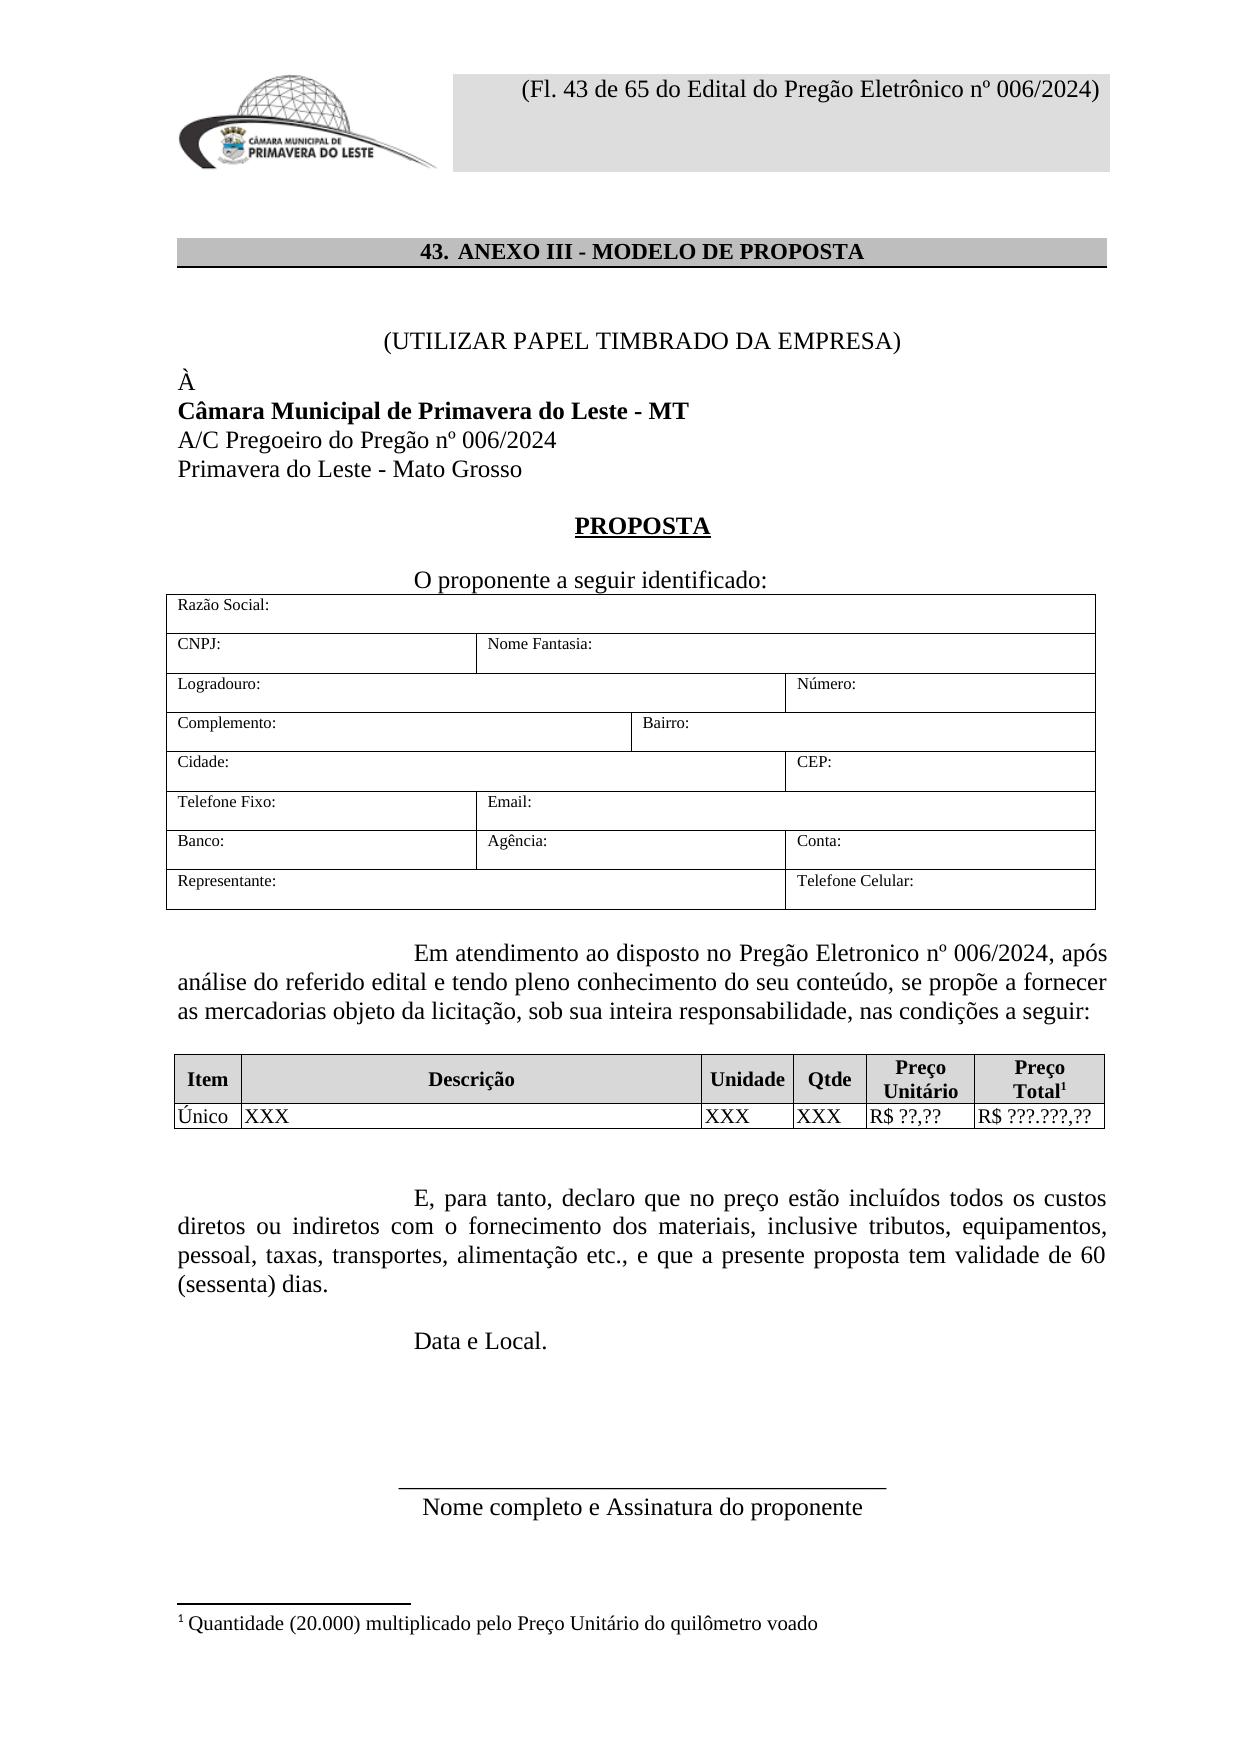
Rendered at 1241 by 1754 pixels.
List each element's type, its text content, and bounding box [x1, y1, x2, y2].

table_header Razão Social: [167, 595, 1095, 633]
table_header Qtde [794, 1055, 866, 1103]
table_cell Representante: [167, 870, 785, 909]
table_cell Nome Fantasia: [477, 634, 1095, 672]
table_cell Banco: [167, 831, 476, 869]
table_cell Complemento: [167, 713, 631, 751]
table_cell Email: [477, 792, 1095, 830]
table_cell CNPJ: [167, 634, 476, 672]
table_cell Cidade: [167, 752, 785, 791]
table_cell XXX [794, 1104, 866, 1128]
table_cell Único [175, 1104, 241, 1128]
text E, para tanto, declaro que no preço estão incluídos todos os custos diretos ou indiretos com o fornecimento dos materiais, inclusive tributos, equipamentos, pessoal, taxas, transportes, alimentação etc., e que a presente proposta tem validade de 60 (sessenta) dias. [177, 1183, 1107, 1298]
text (UTILIZAR PAPEL TIMBRADO DA EMPRESA) [177, 326, 1107, 355]
text Câmara Municipal de Primavera do Leste - MT [177, 396, 1107, 425]
table_cell R$ ???.???,?? [975, 1104, 1104, 1128]
table_cell Agência: [477, 831, 785, 869]
picture [177, 73, 442, 172]
text _______________________________________ [177, 1463, 1107, 1492]
table_cell Telefone Celular: [786, 870, 1095, 909]
table_header Preço Total [975, 1055, 1104, 1103]
table_cell R$ ??,?? [867, 1104, 974, 1128]
table_header Unidade [702, 1055, 793, 1103]
text Em atendimento ao disposto no Pregão Eletronico nº 006/2024, após análise do referido edital e tendo pleno conhecimento do seu conteúdo, se propõe a fornecer as mercadorias objeto da licitação, sob sua inteira responsabilidade, nas condições a seguir: [177, 938, 1107, 1025]
text A/C Pregoeiro do Pregão nº 006/2024 [177, 425, 1107, 454]
table_cell Número: [786, 674, 1095, 712]
text Primavera do Leste - Mato Grosso [177, 454, 1107, 482]
table_cell Telefone Fixo: [167, 792, 476, 830]
table_cell Bairro: [632, 713, 1095, 751]
text O proponente a seguir identificado: [177, 565, 1107, 594]
table_cell Conta: [786, 831, 1095, 869]
table_cell XXX [702, 1104, 793, 1128]
text À [177, 367, 1107, 396]
table_header Preço Unitário [867, 1055, 974, 1103]
text PROPOSTA [177, 511, 1107, 540]
text Data e Local. [177, 1326, 1107, 1355]
table_cell CEP: [786, 752, 1095, 791]
table_header Item [175, 1055, 241, 1103]
table_cell XXX [242, 1104, 701, 1128]
subtitle ANEXO III - MODELO DE PROPOSTA [177, 238, 1107, 266]
table_header Descrição [242, 1055, 701, 1103]
table_cell Logradouro: [167, 674, 785, 712]
text Nome completo e Assinatura do proponente [177, 1492, 1107, 1520]
